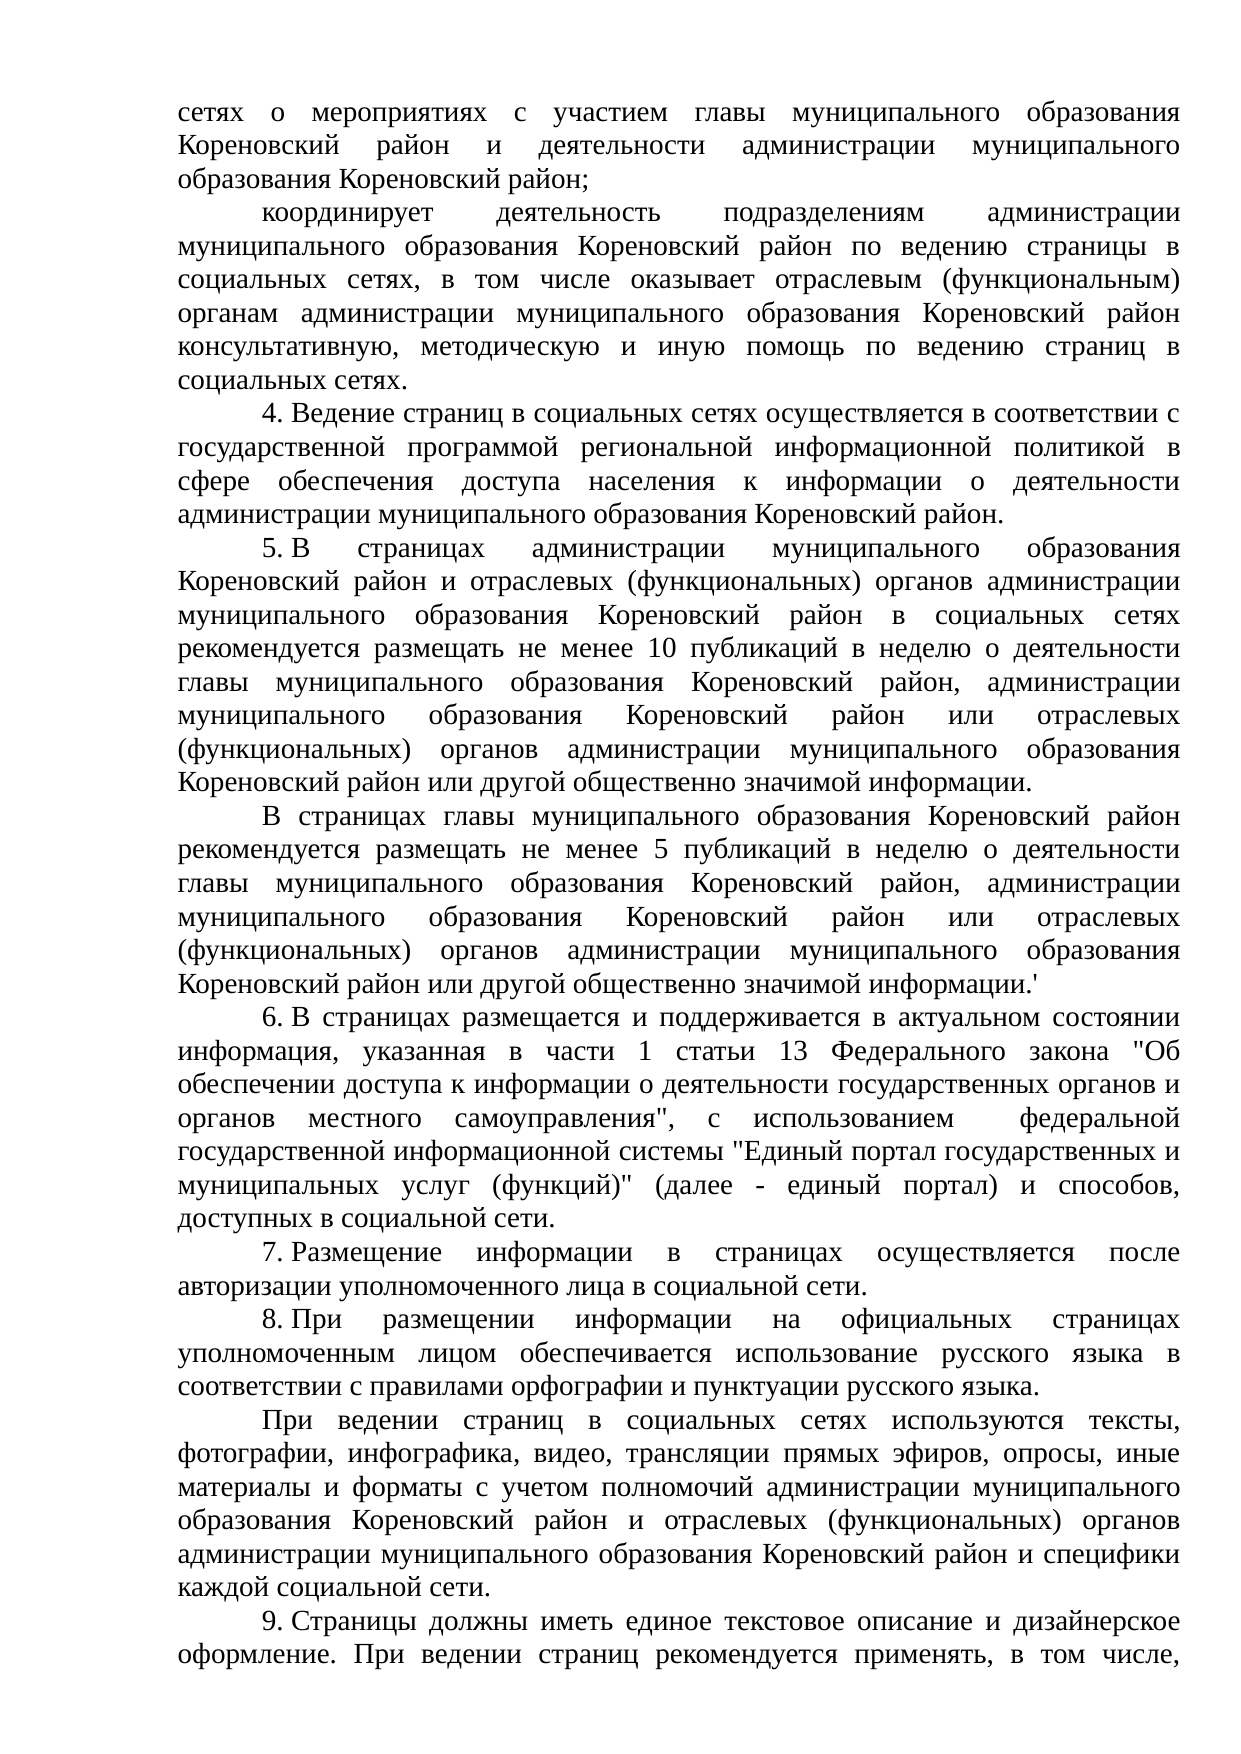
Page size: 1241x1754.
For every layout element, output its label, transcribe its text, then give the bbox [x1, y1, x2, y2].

text 6. В страницах размещается и поддерживается в актуальном состоянии информация, указанная в части 1 статьи 13 Федерального закона "Об обеспечении доступа к информации о деятельности государственных органов и органов местного самоуправления", с использованием федеральной государственной информационной системы "Единый портал государственных и муниципальных услуг (функций)" (далее - единый портал) и способов, доступных в социальной сети. [177, 999, 1181, 1234]
text 7. Размещение информации в страницах осуществляется после авторизации уполномоченного лица в социальной сети. [177, 1234, 1181, 1301]
text 5. В страницах администрации муниципального образования Кореновский район и отраслевых (функциональных) органов администрации муниципального образования Кореновский район в социальных сетях рекомендуется размещать не менее 10 публикаций в неделю о деятельности главы муниципального образования Кореновский район, администрации муниципального образования Кореновский район или отраслевых (функциональных) органов администрации муниципального образования Кореновский район или другой общественно значимой информации. [177, 530, 1181, 798]
text 8. При размещении информации на официальных страницах уполномоченным лицом обеспечивается использование русского языка в соответствии с правилами орфографии и пунктуации русского языка. [177, 1301, 1181, 1402]
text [177, 94, 1181, 194]
text 4. Ведение страниц в социальных сетях осуществляется в соответствии с государственной программой региональной информационной политикой в сфере обеспечения доступа населения к информации о деятельности администрации муниципального образования Кореновский район. [177, 396, 1181, 530]
text В страницах главы муниципального образования Кореновский район рекомендуется размещать не менее 5 публикаций в неделю о деятельности главы муниципального образования Кореновский район, администрации муниципального образования Кореновский район или отраслевых (функциональных) органов администрации муниципального образования Кореновский район или другой общественно значимой информации.' [177, 798, 1181, 999]
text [177, 1603, 1181, 1670]
text При ведении страниц в социальных сетях используются тексты, фотографии, инфографика, видео, трансляции прямых эфиров, опросы, иные материалы и форматы с учетом полномочий администрации муниципального образования Кореновский район и отраслевых (функциональных) органов администрации муниципального образования Кореновский район и специфики каждой социальной сети. [177, 1402, 1181, 1603]
text координирует деятельность подразделениям администрации муниципального образования Кореновский район по ведению страницы в социальных сетях, в том числе оказывает отраслевым (функциональным) органам администрации муниципального образования Кореновский район консультативную, методическую и иную помощь по ведению страниц в социальных сетях. [177, 194, 1181, 396]
